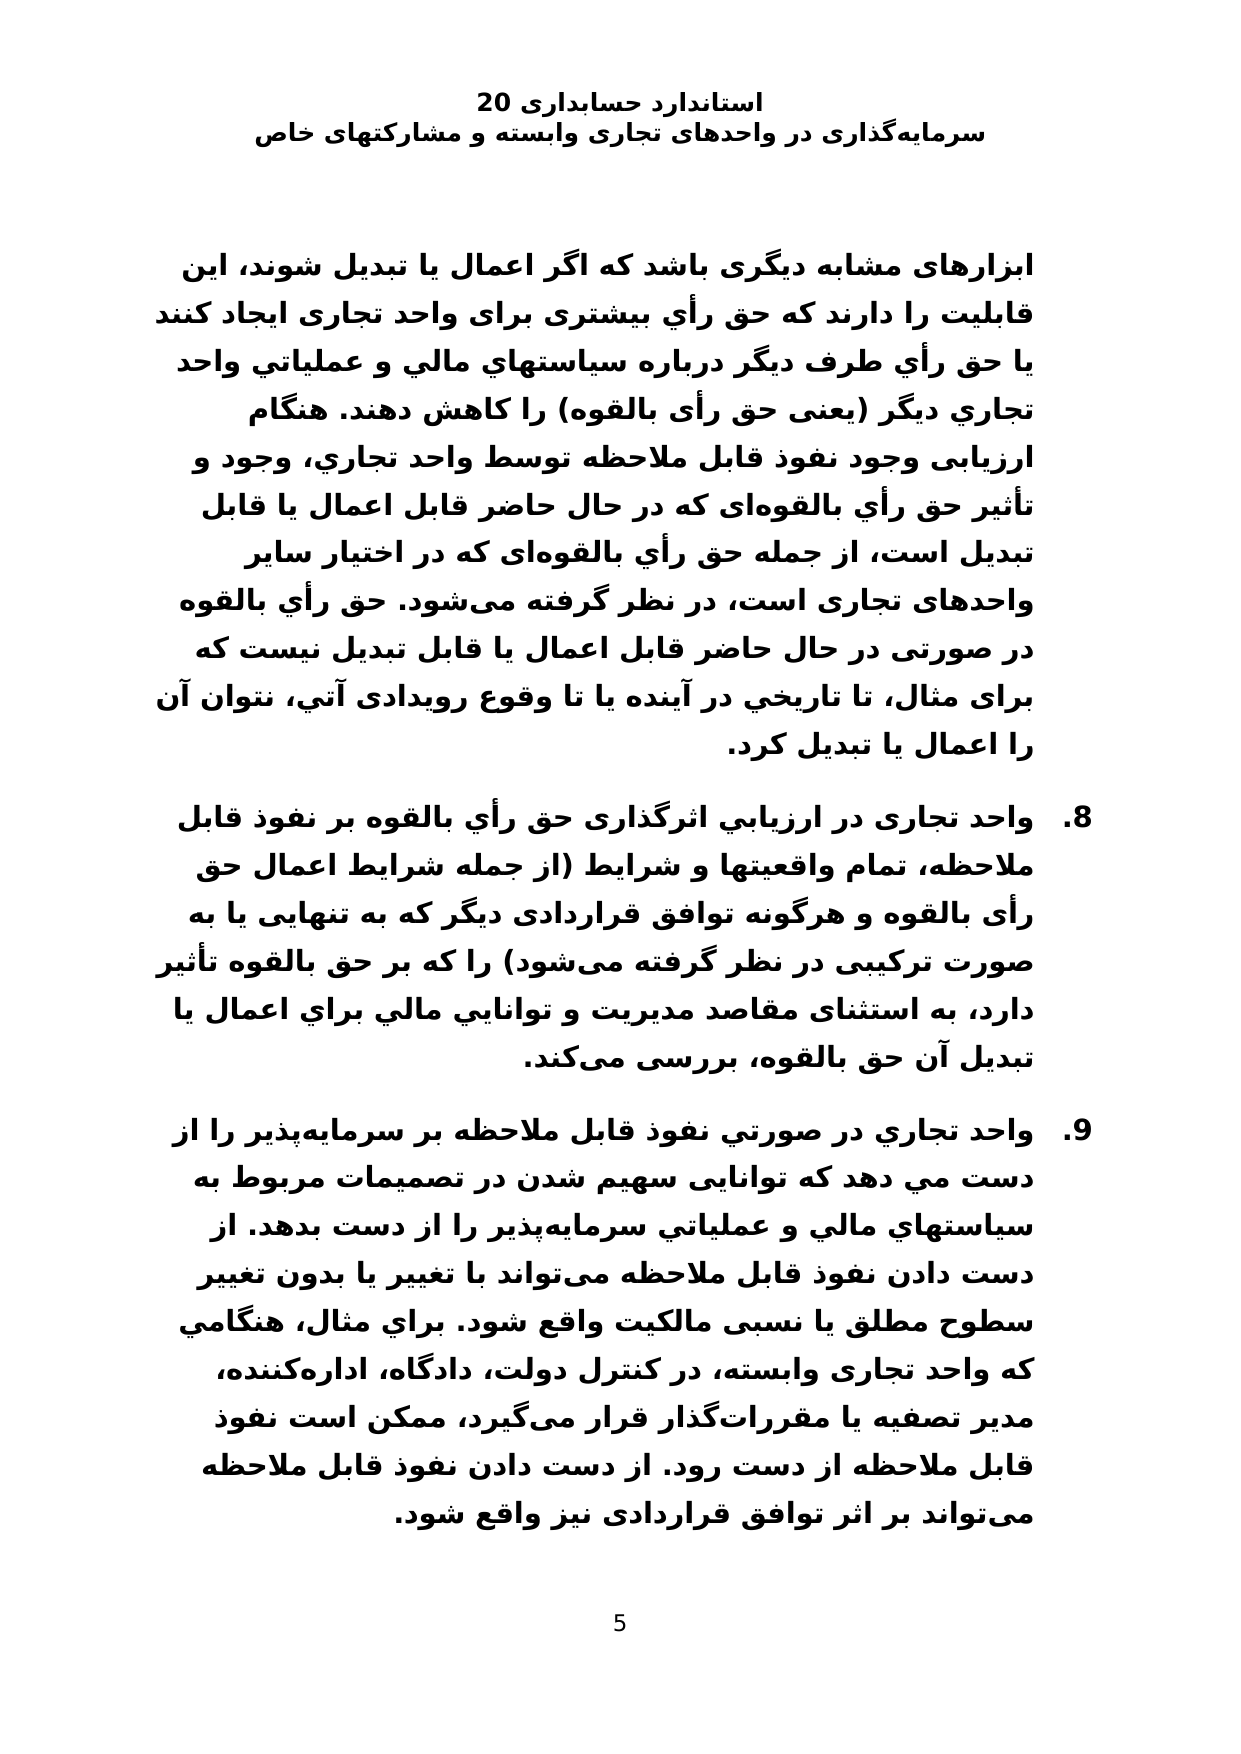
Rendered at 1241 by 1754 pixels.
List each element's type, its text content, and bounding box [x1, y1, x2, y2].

text 9. واحد تجاري در صورتي نفوذ قابل ملاحظه بر سرمايه‌پذير را از دست مي دهد كه توانایی سهیم شدن در تصميمات مربوط به سياستهاي مالي و عملياتي سرمايه‌‌پذير را از دست بدهد. از دست دادن نفوذ قابل ملاحظه می‌تواند با تغییر يا بدون تغيير سطوح مطلق یا نسبی مالکیت واقع شود. براي مثال، هنگامي كه واحد تجاری وابسته، در کنترل دولت، دادگاه، اداره‌کننده، مدیر تصفیه یا مقررات‌گذار قرار می‌گیرد، ممکن است نفوذ قابل ملاحظه از دست رود. از دست دادن نفوذ قابل ملاحظه می‌تواند بر اثر توافق قراردادی نیز واقع شود. [147, 1102, 1093, 1533]
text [147, 237, 1093, 764]
text 8. واحد تجاری در ارزيابي اثرگذاری حق رأي بالقوه بر نفوذ قابل ملاحظه، تمام واقعیتها و شرايط (از جمله شرایط اعمال حق‌ رأی بالقوه و هرگونه توافق قراردادی دیگر که به تنهایی یا به صورت ترکیبی در نظر گرفته می‌شود) را که بر حق بالقوه تأثیر دارد، به استثنای مقاصد مديريت و توانايي مالي براي اعمال يا تبديل آن حق بالقوه، بررسی می‌کند. [147, 789, 1093, 1077]
